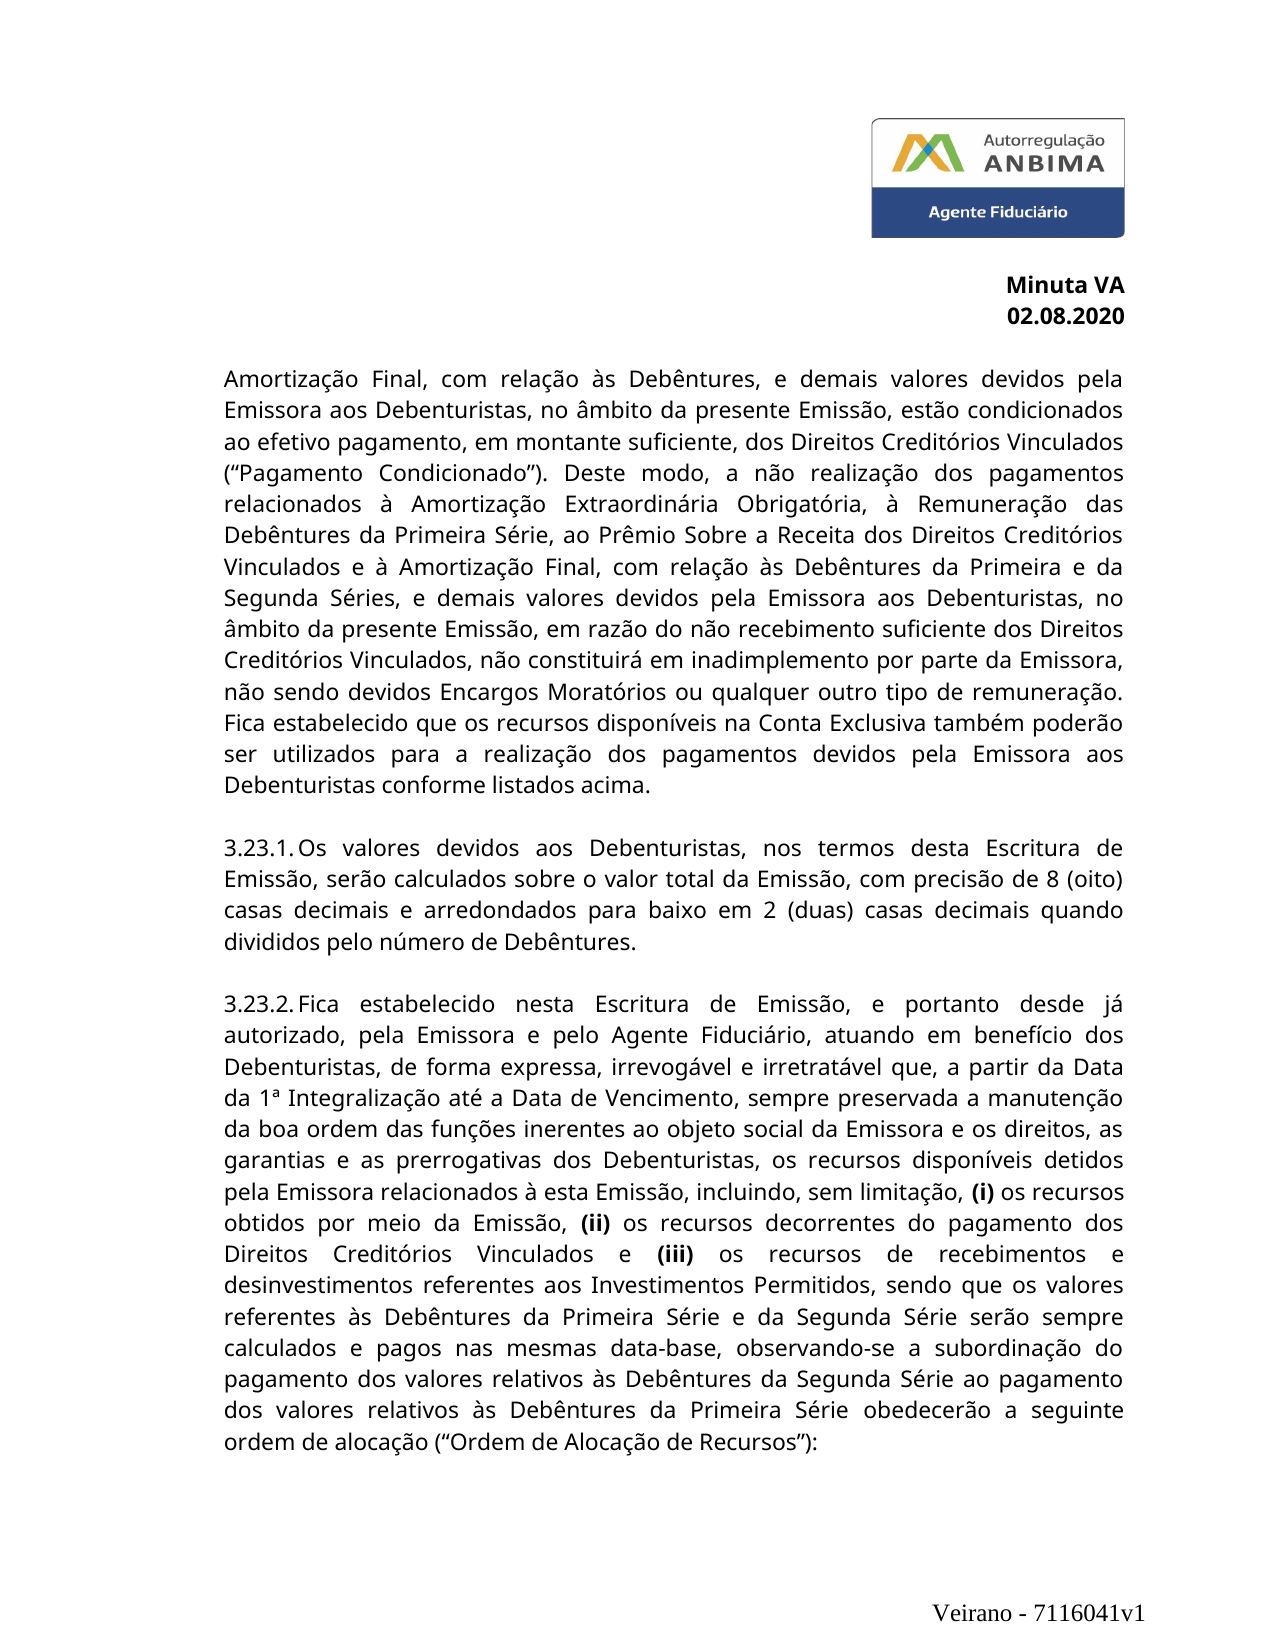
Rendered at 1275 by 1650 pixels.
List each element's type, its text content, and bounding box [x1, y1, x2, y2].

picture [871, 118, 1125, 238]
list Os valores devidos aos Debenturistas, nos termos desta Escritura de Emissão, serão calculados sobre o valor total da Emissão, com precisão de 8 (oito) casas decimais e arredondados para baixo em 2 (duas) casas decimais quando divididos pelo número de Debêntures. [224, 831, 1124, 956]
list Fica estabelecido nesta Escritura de Emissão, e portanto desde já autorizado, pela Emissora e pelo Agente Fiduciário, atuando em benefício dos Debenturistas, de forma expressa, irrevogável e irretratável que, a partir da Data da 1ª Integralização até a Data de Vencimento, sempre preservada a manutenção da boa ordem das funções inerentes ao objeto social da Emissora e os direitos, as garantias e as prerrogativas dos Debenturistas, os recursos disponíveis detidos pela Emissora relacionados à esta Emissão, incluindo, sem limitação, (i) os recursos obtidos por meio da Emissão, (ii) os recursos decorrentes do pagamento dos Direitos Creditórios Vinculados e (iii) os recursos de recebimentos e desinvestimentos referentes aos Investimentos Permitidos, sendo que os valores referentes às Debêntures da Primeira Série e da Segunda Série serão sempre calculados e pagos nas mesmas data-base, observando-se a subordinação do pagamento dos valores relativos às Debêntures da Segunda Série ao pagamento dos valores relativos às Debêntures da Primeira Série obedecerão a seguinte ordem de alocação (“Ordem de Alocação de Recursos”): [224, 988, 1124, 1456]
